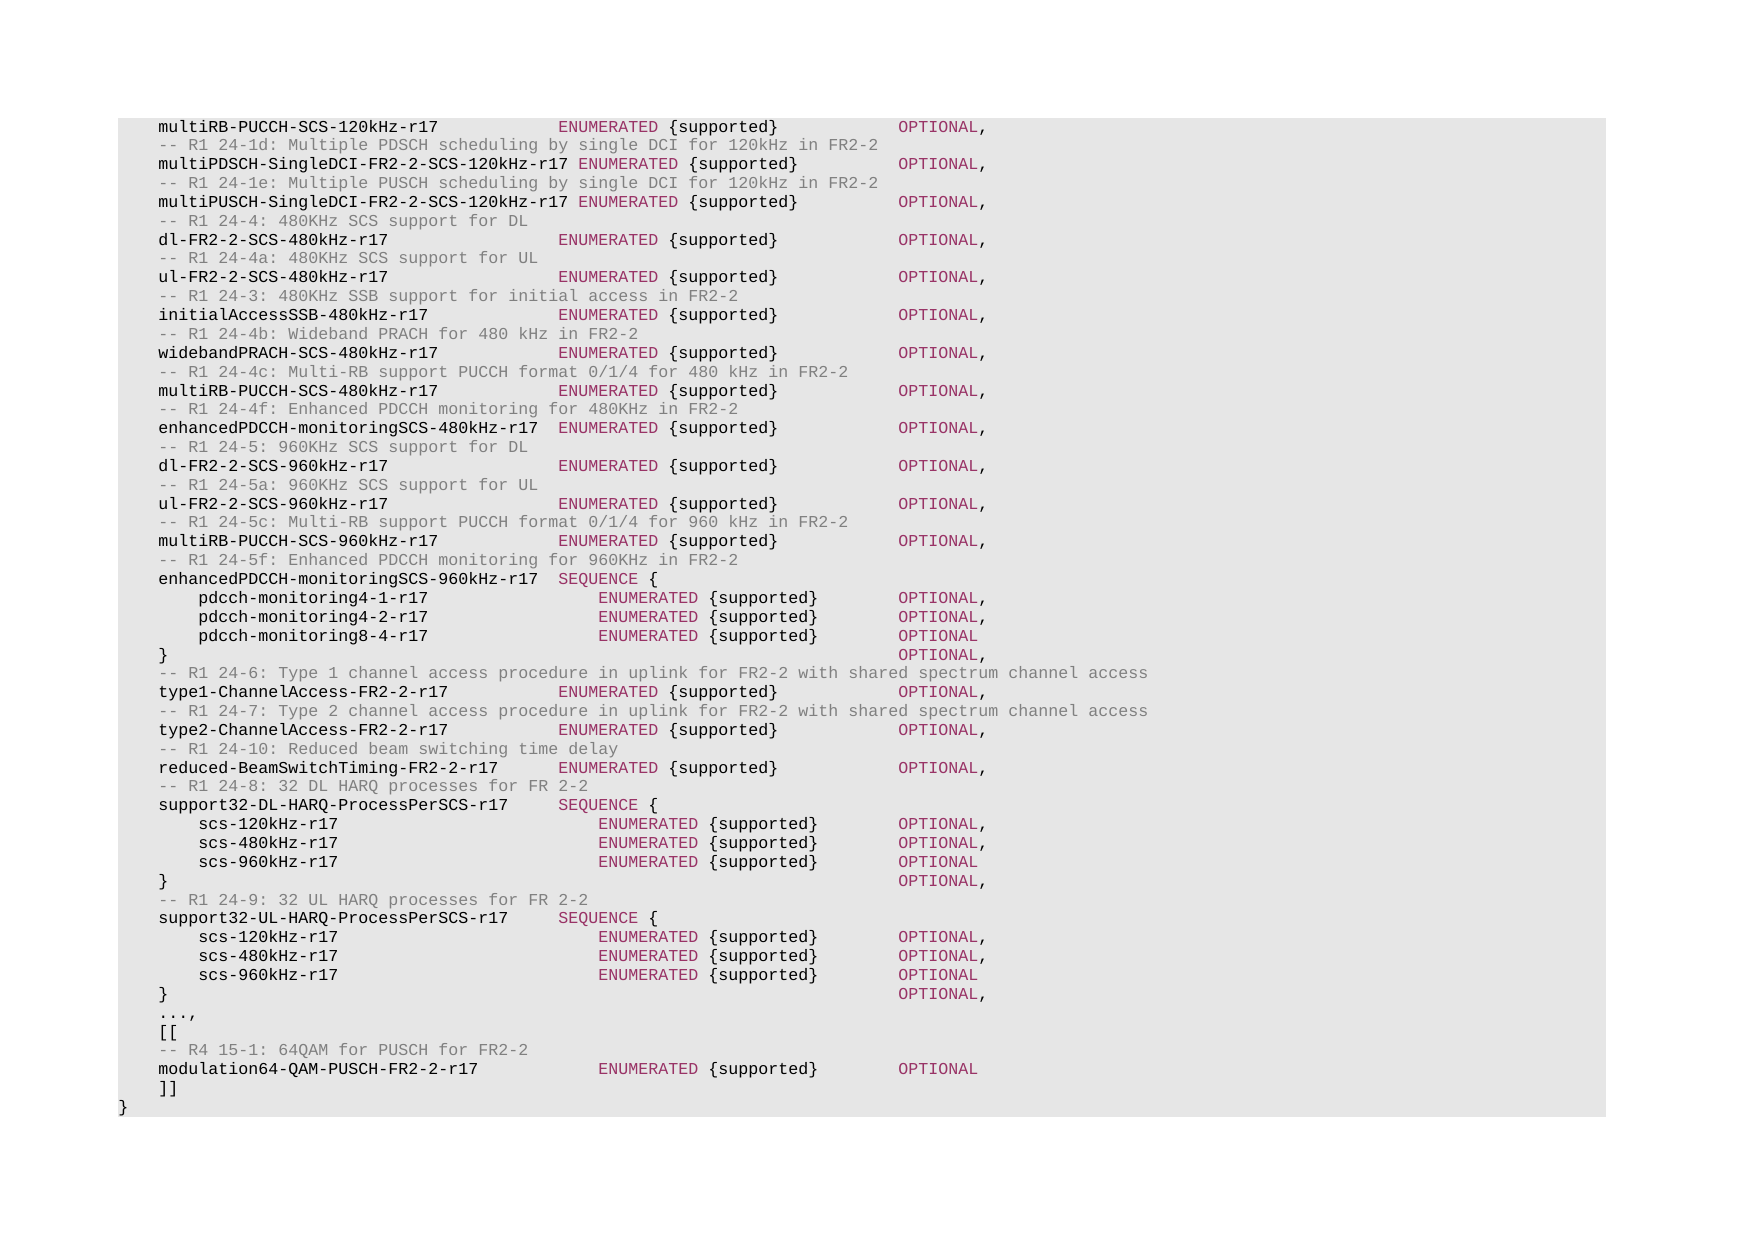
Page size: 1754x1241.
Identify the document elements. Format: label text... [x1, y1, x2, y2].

text type1-ChannelAccess-FR2-2-r17 ENUMERATED {supported} OPTIONAL, [118, 684, 1606, 703]
text widebandPRACH-SCS-480kHz-r17 ENUMERATED {supported} OPTIONAL, [118, 344, 1606, 363]
text -- R1 24-4c: Multi-RB support PUCCH format 0/1/4 for 480 kHz in FR2-2 [118, 363, 1606, 382]
text -- R1 24-4f: Enhanced PDCCH monitoring for 480KHz in FR2-2 [118, 401, 1606, 420]
text -- R1 24-5c: Multi-RB support PUCCH format 0/1/4 for 960 kHz in FR2-2 [118, 514, 1606, 533]
text -- R1 24-7: Type 2 channel access procedure in uplink for FR2-2 with shared spectrum channel access [118, 703, 1606, 721]
text scs-480kHz-r17 ENUMERATED {supported} OPTIONAL, [118, 834, 1606, 853]
text scs-120kHz-r17 ENUMERATED {supported} OPTIONAL, [118, 929, 1606, 948]
text reduced-BeamSwitchTiming-FR2-2-r17 ENUMERATED {supported} OPTIONAL, [118, 759, 1606, 778]
text -- R1 24-4b: Wideband PRACH for 480 kHz in FR2-2 [118, 326, 1606, 344]
text support32-DL-HARQ-ProcessPerSCS-r17 SEQUENCE { [118, 797, 1606, 816]
text modulation64-QAM-PUSCH-FR2-2-r17 ENUMERATED {supported} OPTIONAL [118, 1061, 1606, 1080]
text enhancedPDCCH-monitoringSCS-480kHz-r17 ENUMERATED {supported} OPTIONAL, [118, 420, 1606, 439]
text -- R1 24-5a: 960KHz SCS support for UL [118, 476, 1606, 495]
text ..., [118, 1004, 1606, 1023]
text -- R1 24-3: 480KHz SSB support for initial access in FR2-2 [118, 288, 1606, 307]
text enhancedPDCCH-monitoringSCS-960kHz-r17 SEQUENCE { [118, 571, 1606, 589]
text -- R1 24-10: Reduced beam switching time delay [118, 740, 1606, 759]
text pdcch-monitoring4-2-r17 ENUMERATED {supported} OPTIONAL, [118, 608, 1606, 627]
text } OPTIONAL, [118, 646, 1606, 665]
text scs-960kHz-r17 ENUMERATED {supported} OPTIONAL [118, 967, 1606, 985]
text multiRB-PUCCH-SCS-120kHz-r17 ENUMERATED {supported} OPTIONAL, [118, 118, 1606, 137]
text scs-480kHz-r17 ENUMERATED {supported} OPTIONAL, [118, 948, 1606, 967]
text -- R1 24-9: 32 UL HARQ processes for FR 2-2 [118, 891, 1606, 910]
text scs-960kHz-r17 ENUMERATED {supported} OPTIONAL [118, 853, 1606, 872]
text dl-FR2-2-SCS-960kHz-r17 ENUMERATED {supported} OPTIONAL, [118, 457, 1606, 476]
text -- R1 24-8: 32 DL HARQ processes for FR 2-2 [118, 778, 1606, 797]
text pdcch-monitoring4-1-r17 ENUMERATED {supported} OPTIONAL, [118, 589, 1606, 608]
text -- R4 15-1: 64QAM for PUSCH for FR2-2 [118, 1042, 1606, 1061]
text } [118, 1098, 1606, 1117]
text -- R1 24-1e: Multiple PUSCH scheduling by single DCI for 120kHz in FR2-2 [118, 175, 1606, 193]
text ]] [118, 1080, 1606, 1098]
text -- R1 24-5: 960KHz SCS support for DL [118, 439, 1606, 457]
text -- R1 24-1d: Multiple PDSCH scheduling by single DCI for 120kHz in FR2-2 [118, 137, 1606, 156]
text initialAccessSSB-480kHz-r17 ENUMERATED {supported} OPTIONAL, [118, 307, 1606, 326]
text multiPDSCH-SingleDCI-FR2-2-SCS-120kHz-r17 ENUMERATED {supported} OPTIONAL, [118, 156, 1606, 175]
text -- R1 24-4a: 480KHz SCS support for UL [118, 250, 1606, 269]
text multiPUSCH-SingleDCI-FR2-2-SCS-120kHz-r17 ENUMERATED {supported} OPTIONAL, [118, 193, 1606, 212]
text type2-ChannelAccess-FR2-2-r17 ENUMERATED {supported} OPTIONAL, [118, 721, 1606, 740]
text } OPTIONAL, [118, 872, 1606, 891]
text -- R1 24-5f: Enhanced PDCCH monitoring for 960KHz in FR2-2 [118, 552, 1606, 571]
text ul-FR2-2-SCS-960kHz-r17 ENUMERATED {supported} OPTIONAL, [118, 495, 1606, 514]
text [[ [118, 1023, 1606, 1042]
text -- R1 24-4: 480KHz SCS support for DL [118, 212, 1606, 231]
text ul-FR2-2-SCS-480kHz-r17 ENUMERATED {supported} OPTIONAL, [118, 269, 1606, 288]
text support32-UL-HARQ-ProcessPerSCS-r17 SEQUENCE { [118, 910, 1606, 929]
text -- R1 24-6: Type 1 channel access procedure in uplink for FR2-2 with shared spectrum channel access [118, 665, 1606, 684]
text pdcch-monitoring8-4-r17 ENUMERATED {supported} OPTIONAL [118, 627, 1606, 646]
text scs-120kHz-r17 ENUMERATED {supported} OPTIONAL, [118, 816, 1606, 834]
text multiRB-PUCCH-SCS-480kHz-r17 ENUMERATED {supported} OPTIONAL, [118, 382, 1606, 401]
text multiRB-PUCCH-SCS-960kHz-r17 ENUMERATED {supported} OPTIONAL, [118, 533, 1606, 552]
text } OPTIONAL, [118, 985, 1606, 1004]
text dl-FR2-2-SCS-480kHz-r17 ENUMERATED {supported} OPTIONAL, [118, 231, 1606, 250]
